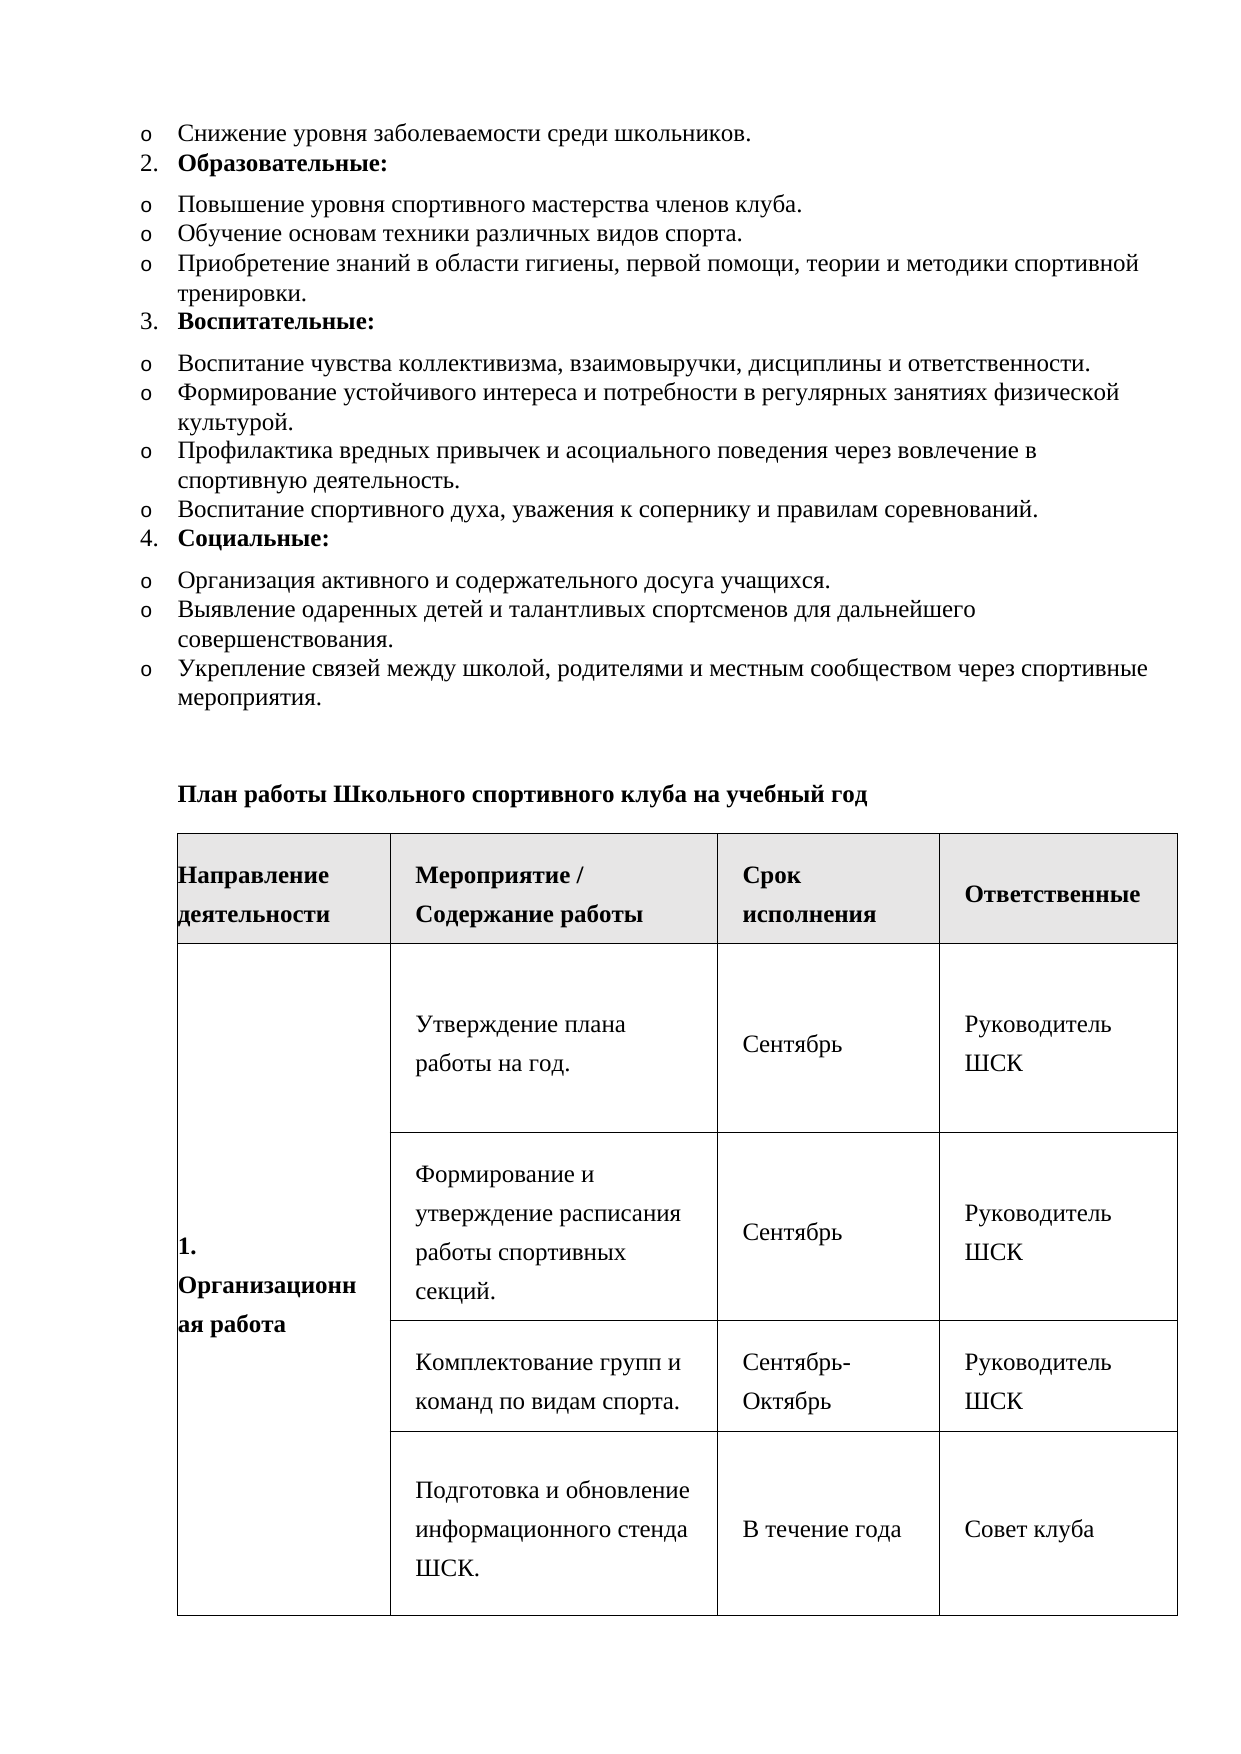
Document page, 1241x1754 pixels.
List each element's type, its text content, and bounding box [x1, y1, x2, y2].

table_cell 1. Организационная работа [178, 944, 390, 1615]
table_cell Совет клуба [940, 1432, 1177, 1615]
table_header Срок исполнения [718, 834, 939, 943]
table_cell Утверждение плана работы на год. [391, 944, 717, 1132]
list Организация активного и содержательного досуга учащихся. [140, 565, 1152, 594]
list Формирование устойчивого интереса и потребности в регулярных занятиях физической культурой. [140, 377, 1152, 436]
table_cell Формирование и утверждение расписания работы спортивных секций. [391, 1133, 717, 1320]
list Воспитание спортивного духа, уважения к сопернику и правилам соревнований. [140, 494, 1152, 523]
list Снижение уровня заболеваемости среди школьников. [140, 118, 1152, 148]
table_cell В течение года [718, 1432, 939, 1615]
table_cell Руководитель ШСК [940, 1321, 1177, 1431]
list Социальные: [140, 523, 1152, 552]
table_header Направление деятельности [178, 834, 390, 943]
table_cell Подготовка и обновление информационного стенда ШСК. [391, 1432, 717, 1615]
table_cell Руководитель ШСК [940, 1133, 1177, 1320]
list Воспитание чувства коллективизма, взаимовыручки, дисциплины и ответственности. [140, 348, 1152, 377]
list Повышение уровня спортивного мастерства членов клуба. [140, 189, 1152, 218]
list Укрепление связей между школой, родителями и местным сообществом через спортивные мероприятия. [140, 653, 1152, 711]
table_cell Сентябрь [718, 944, 939, 1132]
text План работы Школьного спортивного клуба на учебный год [177, 761, 1152, 808]
list Выявление одаренных детей и талантливых спортсменов для дальнейшего совершенствования. [140, 594, 1152, 653]
list Обучение основам техники различных видов спорта. [140, 218, 1152, 248]
list Приобретение знаний в области гигиены, первой помощи, теории и методики спортивной тренировки. [140, 248, 1152, 306]
table_header Мероприятие / Содержание работы [391, 834, 717, 943]
table_cell Сентябрь-Октябрь [718, 1321, 939, 1431]
table_cell Сентябрь [718, 1133, 939, 1320]
table_cell Руководитель ШСК [940, 944, 1177, 1132]
list Воспитательные: [140, 306, 1152, 335]
table_cell Комплектование групп и команд по видам спорта. [391, 1321, 717, 1431]
list Профилактика вредных привычек и асоциального поведения через вовлечение в спортивную деятельность. [140, 436, 1152, 494]
table_header Ответственные [940, 834, 1177, 943]
list Образовательные: [140, 148, 1152, 176]
